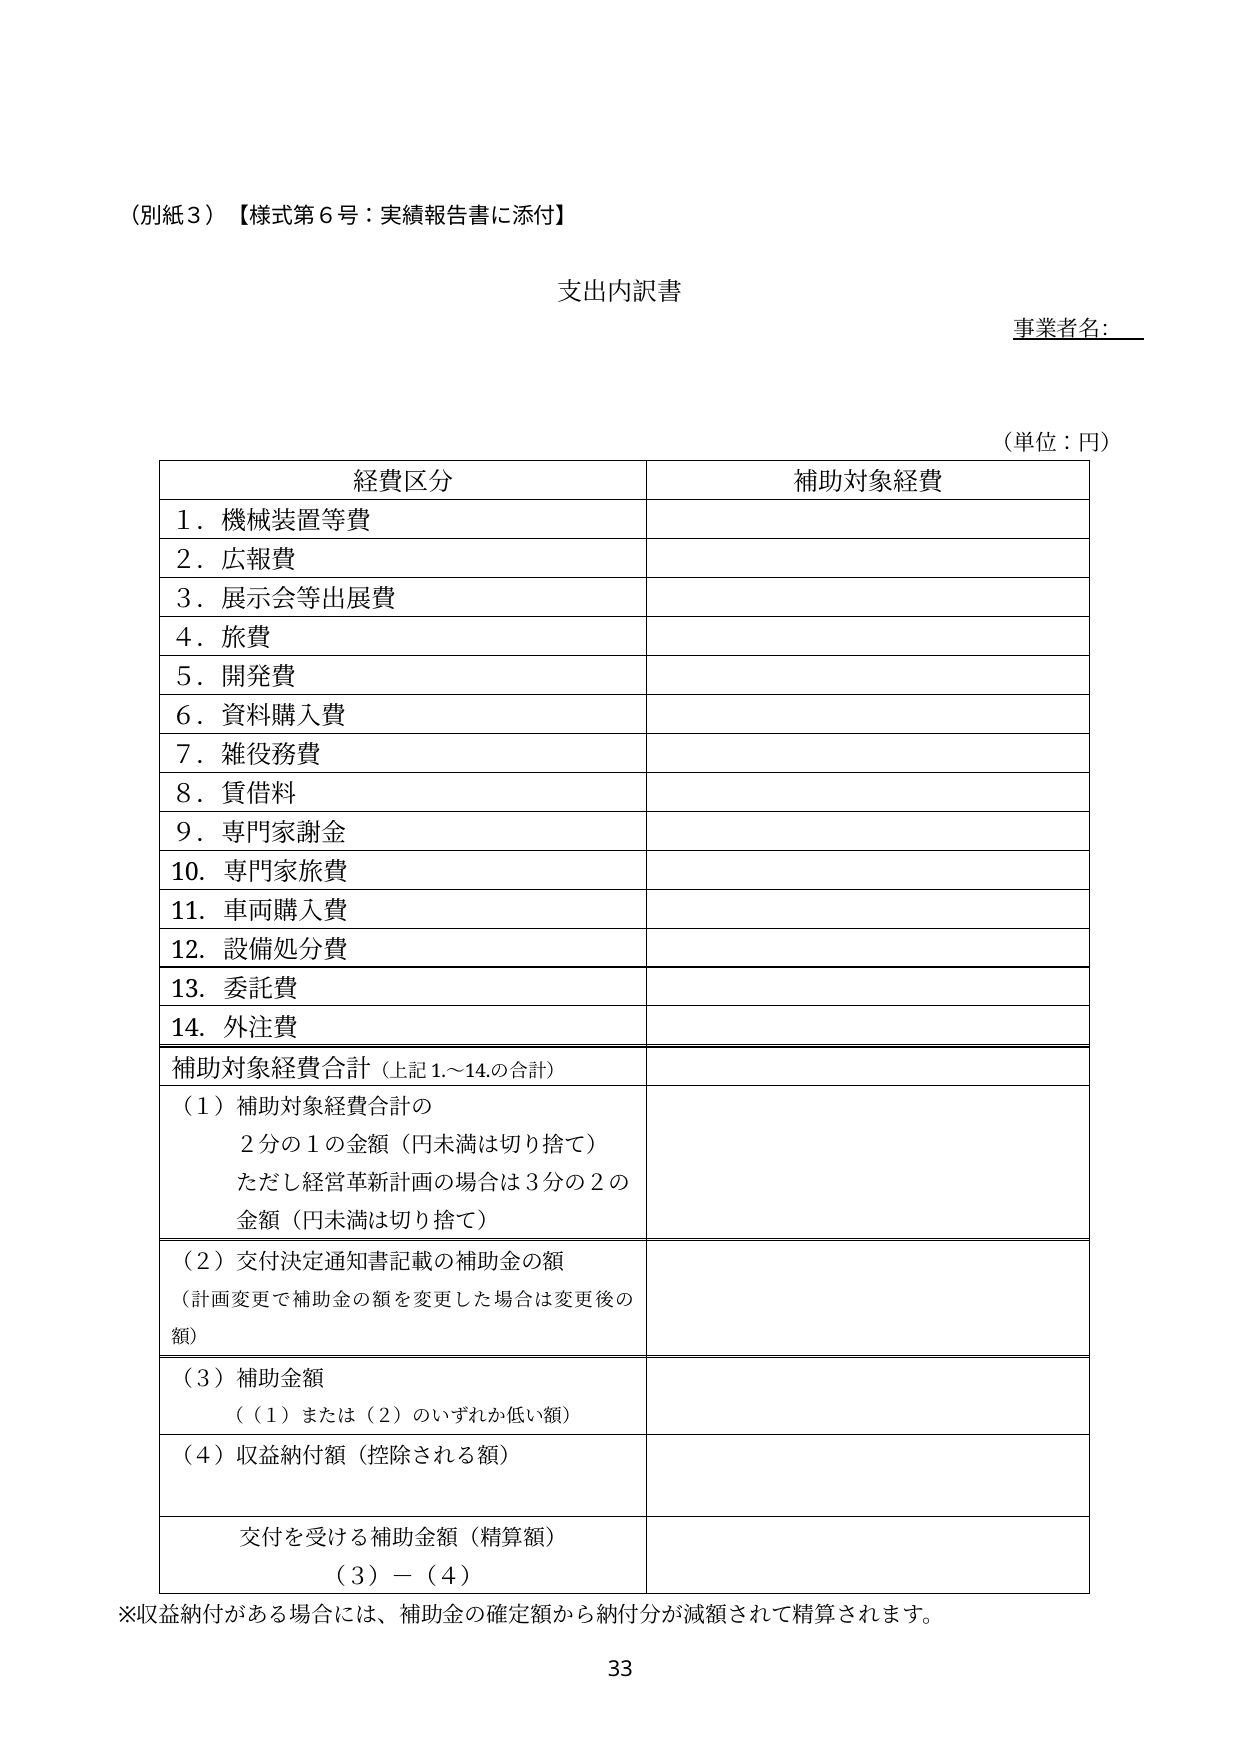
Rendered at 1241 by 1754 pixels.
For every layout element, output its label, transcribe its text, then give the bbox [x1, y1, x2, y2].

table_cell １．機械装置等費 [160, 500, 646, 538]
table_cell （４）収益納付額（控除される額） [160, 1435, 646, 1516]
table_cell ５．開発費 [160, 656, 646, 694]
table_cell [647, 1241, 1089, 1355]
table_cell [647, 851, 1089, 888]
text 事業者名： [118, 308, 1122, 346]
table_cell [647, 734, 1089, 772]
table_cell [647, 890, 1089, 927]
table_cell 補助対象経費合計（上記1.～14.の合計） [160, 1048, 646, 1085]
table_cell [647, 578, 1089, 616]
text （別紙３）【様式第６号：実績報告書に添付】 [118, 194, 1122, 232]
table_cell [647, 695, 1089, 733]
table_cell [647, 1086, 1089, 1238]
text 支出内訳書 [118, 270, 1122, 308]
table_cell [647, 812, 1089, 849]
table_cell （１）補助対象経費合計の ２分の１の金額（円未満は切り捨て） ただし経営革新計画の場合は３分の２の 金額（円未満は切り捨て） [160, 1086, 646, 1238]
table_cell [647, 1358, 1089, 1434]
table_cell 13．委託費 [160, 968, 646, 1005]
table_cell ２．広報費 [160, 539, 646, 577]
table_cell 12．設備処分費 [160, 929, 646, 966]
table_cell ８．賃借料 [160, 773, 646, 811]
table_cell [647, 500, 1089, 538]
table_cell 14．外注費 [160, 1006, 646, 1044]
table_cell [647, 1517, 1089, 1593]
table_header 経費区分 [160, 461, 646, 499]
table_cell ７．雑役務費 [160, 734, 646, 772]
table_cell 11．車両購入費 [160, 890, 646, 927]
table_cell （２）交付決定通知書記載の補助金の額 （計画変更で補助金の額を変更した場合は変更後の額） [160, 1241, 646, 1355]
table_cell [647, 1006, 1089, 1044]
table_cell [647, 773, 1089, 811]
table_cell ３．展示会等出展費 [160, 578, 646, 616]
table_cell [647, 656, 1089, 694]
table_cell （３）補助金額 （（１）または（２）のいずれか低い額） [160, 1358, 646, 1434]
table_cell 交付を受ける補助金額（精算額） （３）－（４） [160, 1517, 646, 1593]
table_cell [647, 617, 1089, 655]
table_cell ９．専門家謝金 [160, 812, 646, 849]
text ※収益納付がある場合には、補助金の確定額から納付分が減額されて精算されます。 [118, 1594, 1122, 1632]
table_cell [647, 1435, 1089, 1516]
table_cell [647, 539, 1089, 577]
table_cell 10．専門家旅費 [160, 851, 646, 888]
table_cell [647, 968, 1089, 1005]
table_header 補助対象経費 [647, 461, 1089, 499]
text （単位：円） [118, 422, 1122, 460]
table_cell [647, 929, 1089, 966]
table_cell [647, 1048, 1089, 1085]
table_cell ６．資料購入費 [160, 695, 646, 733]
table_cell ４．旅費 [160, 617, 646, 655]
